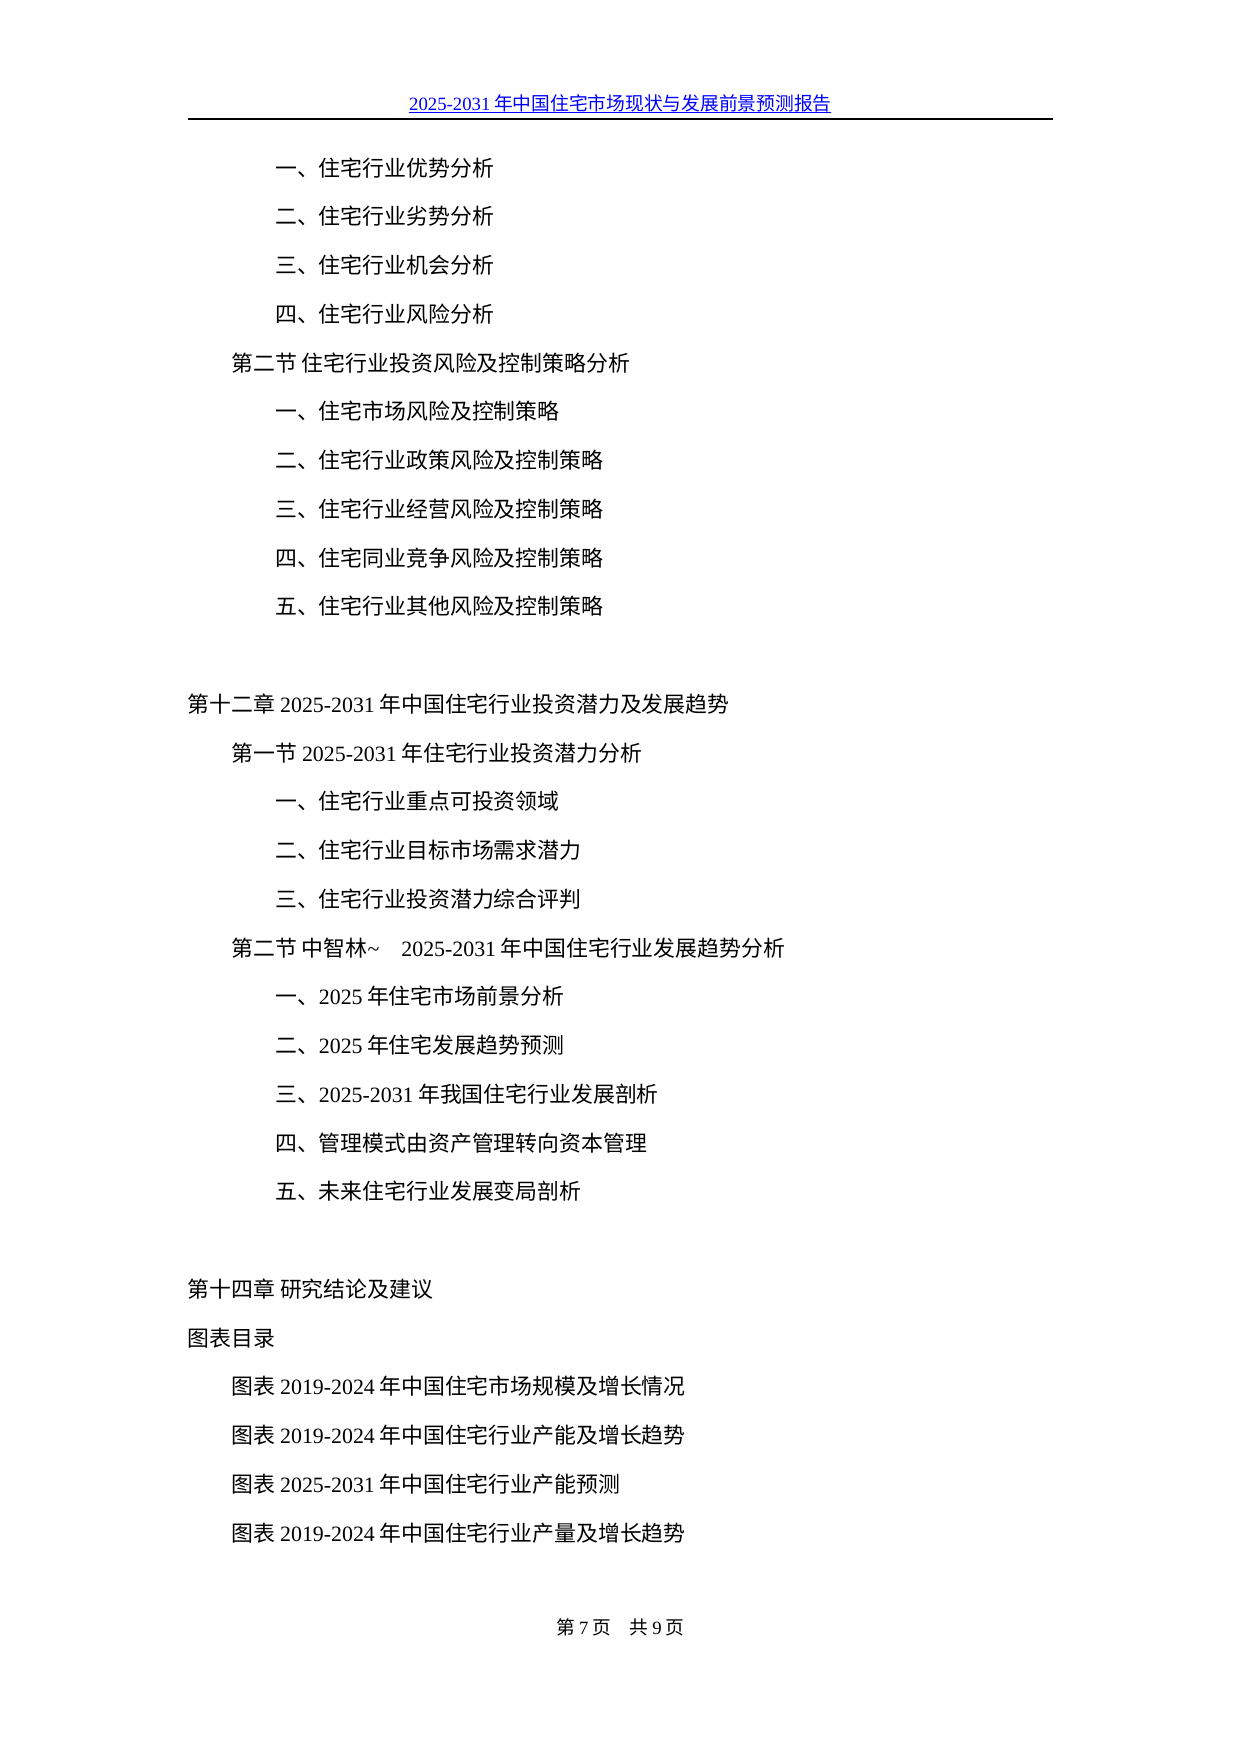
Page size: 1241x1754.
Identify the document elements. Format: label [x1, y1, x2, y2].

text [187, 150, 1053, 1548]
